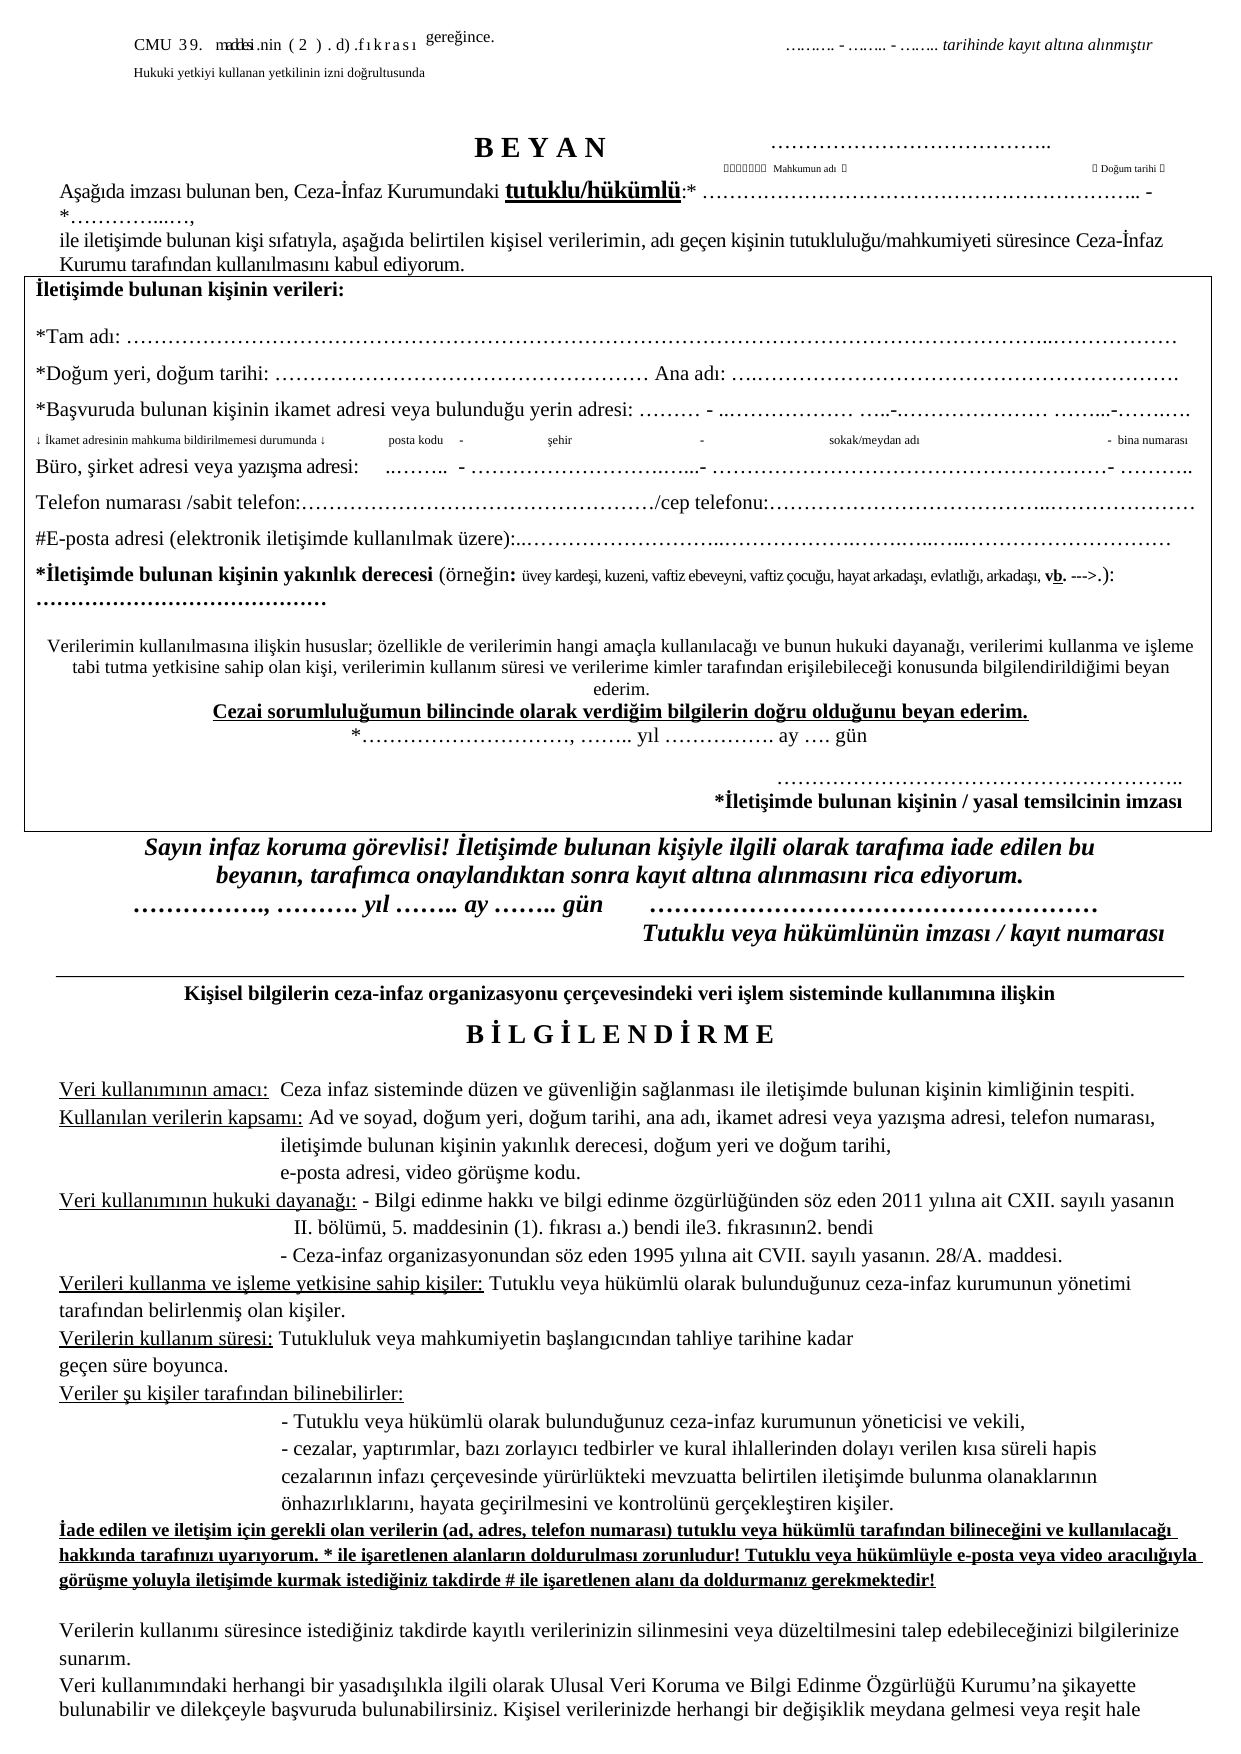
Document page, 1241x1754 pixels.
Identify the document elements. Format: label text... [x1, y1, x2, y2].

list Ceza-infaz organizasyonundan söz eden 1995 yılına ait CVII. sayılı yasanın. 28/A. maddesi. [280, 1243, 1205, 1267]
subtitle Kişisel bilgilerin ceza-infaz organizasyonu çerçevesindeki veri işlem sisteminde kullanımına ilişkin [113, 971, 1127, 1005]
text Sayın infaz koruma görevlisi! İletişimde bulunan kişiyle ilgili olarak tarafıma iade edilen bu beyanın, tarafımca onaylandıktan sonra kayıt altına alınmasını rica ediyorum. [113, 832, 1127, 889]
text Veri kullanımının hukuki dayanağı: - Bilgi edinme hakkı ve bilgi edinme özgürlüğünden söz eden 2011 yılına ait CXII. sayılı yasanın II. bölümü, 5. maddesinin (1). fıkrası a.) bendi ile3. fıkrasının2. bendi [59, 1188, 1176, 1239]
list cezalar, yaptırımlar, bazı zorlayıcı tedbirler ve kural ihlallerinden dolayı verilen kısa süreli hapis cezalarının infazı çerçevesinde yürürlükteki mevzuatta belirtilen iletişimde bulunma olanaklarının önhazırlıklarını, hayata geçirilmesini ve kontrolünü gerçekleştiren kişiler. [281, 1436, 1144, 1515]
text ………………………………….. [770, 130, 1205, 153]
text Verileri kullanma ve işleme yetkisine sahip kişiler: Tutuklu veya hükümlü olarak bulunduğunuz ceza-infaz kurumunun yönetimi tarafından belirlenmiş olan kişiler. [59, 1271, 1205, 1322]
text e-posta adresi, video görüşme kodu. [35, 1160, 1205, 1184]
text Kullanılan verilerin kapsamı: Ad ve soyad, doğum yeri, doğum tarihi, ana adı, ikamet adresi veya yazışma adresi, telefon numarası, iletişimde bulunan kişinin yakınlık derecesi, doğum yeri ve doğum tarihi, [59, 1105, 1205, 1157]
table_cell ………………………………………………….. *İletişimde bulunan kişinin / yasal temsilcinin imzası [25, 747, 1211, 831]
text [59, 1673, 1178, 1721]
text CMU 3 9 . maddesi .nin ( 2 ) . d) .fıkrası gereğince. ………. - …….. - …….. tarihinde kayıt altına alınmıştır [96, 27, 1205, 54]
text ……………., ………. yıl …….. ay …….. gün ……………………………………………… [35, 889, 1197, 918]
text Veriler şu kişiler tarafından bilinebilirler: [59, 1381, 902, 1405]
text ile iletişimde bulunan kişi sıfatıyla, aşağıda belirtilen kişisel verilerimin, adı geçen kişinin tutukluluğu/mahkumiyeti süresince Ceza-İnfaz Kurumu tarafından kullanılmasını kabul ediyorum. [59, 228, 1205, 276]
text Hukuki yetkiyi kullanan yetkilinin izni doğrultusunda [35, 64, 1205, 80]
list Tutuklu veya hükümlü olarak bulunduğunuz ceza-infaz kurumunun yöneticisi ve vekili, [281, 1408, 1205, 1433]
text Veri kullanımının amacı: Ceza infaz sisteminde düzen ve güvenliğin sağlanması ile iletişimde bulunan kişinin kimliğinin tespiti. [59, 1077, 1205, 1101]
text İade edilen ve iletişim için gerekli olan verilerin (ad, adres, telefon numarası) tutuklu veya hükümlü tarafından bilineceğini ve kullanılacağı hakkında tarafınızı uyarıyorum. * ile işaretlenen alanların doldurulması zorunludur! Tutuklu veya hükümlüyle e-posta veya video aracılığıyla görüşme yoluyla iletişimde kurmak istediğiniz takdirde # ile işaretlenen alanı da doldurmanız gerekmektedir! [59, 1519, 1205, 1590]
table_header İletişimde bulunan kişinin verileri: *Tam adı: ……………………………………………………………………………………………………………………..……………… *Doğum yeri, doğum tarihi: ……………………………………………… Ana adı: ….……………………………………………………. *Başvuruda bulunan kişinin ikamet adresi veya bulunduğu yerin adresi: ……… - ..……………… …..-.………………… ……...-…….…. ↓ İkamet adresinin mahkuma bildirilmemesi durumunda ↓ posta kodu - şehir - sokak/meydan adı - bina numarası Büro, şirket adresi veya yazışma adresi: ..…….. - ……………………….…...- …………………………………………………- ……….. Telefon numarası /sabit telefon:……………………………………………/cep telefonu:…………………………………..………………… #E-posta adresi (elektronik iletişimde kullanılmak üzere):..………………………..……………….…….…..…..………………………… *İletişimde bulunan kişinin yakınlık derecesi (örneğin: üvey kardeşi, kuzeni, vaftiz ebeveyni, vaftiz çocuğu, hayat arkadaşı, evlatlığı, arkadaşı, vb. --->.): …………………………………… Verilerimin kullanılmasına ilişkin hususlar; özellikle de verilerimin hangi amaçla kullanılacağı ve bunun hukuki dayanağı, verilerimi kullanma ve işleme tabi tutma yetkisine sahip olan kişi, verilerimin kullanım süresi ve verilerime kimler tarafından erişilebileceği konusunda bilgilendirildiğimi beyan ederim. Cezai sorumluluğumun bilincinde olarak verdiğim bilgilerin doğru olduğunu beyan ederim. *…………………………, …….. yıl ……………. ay …. gün [25, 277, 1211, 747]
subtitle B E Y A N [474, 130, 766, 163]
text B İ L G İ L E N D İ R M E [113, 1018, 1127, 1050]
text Verilerin kullanımı süresince istediğiniz takdirde kayıtlı verilerinizin silinmesini veya düzeltilmesini talep edebileceğinizi bilgilerinize sunarım. [59, 1618, 1205, 1670]
text Tutuklu veya hükümlünün imzası / kayıt numarası [35, 918, 1205, 947]
text Verilerin kullanım süresi: Tutukluluk veya mahkumiyetin başlangıcından tahliye tarihine kadar geçen süre boyunca. [59, 1326, 902, 1377]
text Aşağıda imzası bulunan ben, Ceza-İnfaz Kurumundaki tutuklu/hükümlü:* ……………………………………………………….. -*…………...…, [59, 175, 1205, 228]
